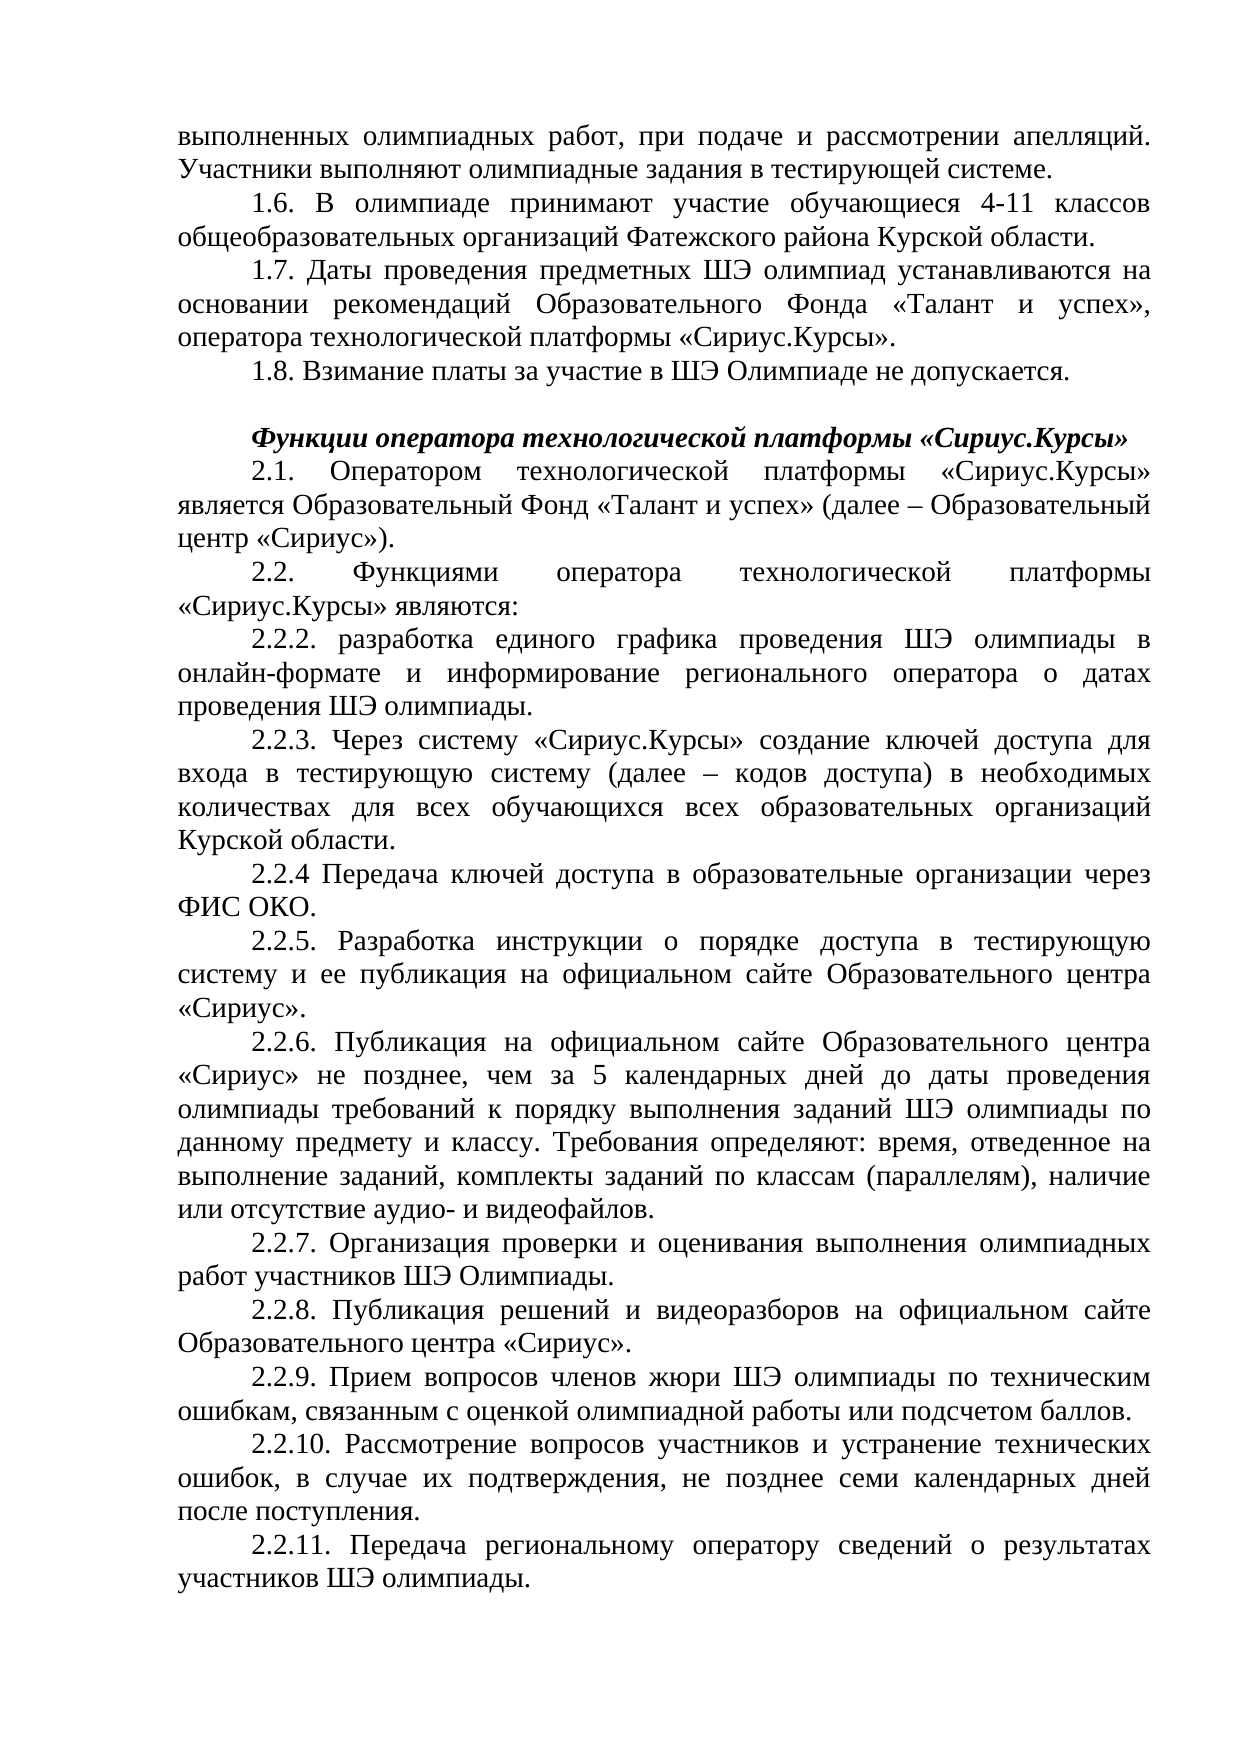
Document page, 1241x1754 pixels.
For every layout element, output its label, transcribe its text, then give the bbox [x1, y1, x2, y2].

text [177, 118, 1152, 185]
text 1.6. В олимпиаде принимают участие обучающиеся 4-11 классов общеобразовательных организаций Фатежского района Курской области. [177, 185, 1152, 252]
text 2.2. Функциями оператора технологической платформы «Сириус.Курсы» являются: [177, 554, 1152, 621]
text 2.2.10. Рассмотрение вопросов участников и устранение технических ошибок, в случае их подтверждения, не позднее семи календарных дней после поступления. [177, 1426, 1152, 1527]
text 2.2.4 Передача ключей доступа в образовательные организации через ФИС ОКО. [177, 856, 1152, 923]
text 2.1. Оператором технологической платформы «Сириус.Курсы» является Образовательный Фонд «Талант и успех» (далее – Образовательный центр «Сириус»). [177, 453, 1152, 554]
text 2.2.7. Организация проверки и оценивания выполнения олимпиадных работ участников ШЭ Олимпиады. [177, 1225, 1152, 1292]
text 2.2.2. разработка единого графика проведения ШЭ олимпиады в онлайн-формате и информирование регионального оператора о датах проведения ШЭ олимпиады. [177, 621, 1152, 722]
text 1.7. Даты проведения предметных ШЭ олимпиад устанавливаются на основании рекомендаций Образовательного Фонда «Талант и успех», оператора технологической платформы «Сириус.Курсы». [177, 252, 1152, 353]
text Функции оператора технологической платформы «Сириус.Курсы» [177, 420, 1152, 453]
text 2.2.3. Через систему «Сириус.Курсы» создание ключей доступа для входа в тестирующую систему (далее – кодов доступа) в необходимых количествах для всех обучающихся всех образовательных организаций Курской области. [177, 722, 1152, 856]
text 2.2.6. Публикация на официальном сайте Образовательного центра «Сириус» не позднее, чем за 5 календарных дней до даты проведения олимпиады требований к порядку выполнения заданий ШЭ олимпиады по данному предмету и классу. Требования определяют: время, отведенное на выполнение заданий, комплекты заданий по классам (параллелям), наличие или отсутствие аудио- и видеофайлов. [177, 1024, 1152, 1225]
text 2.2.8. Публикация решений и видеоразборов на официальном сайте Образовательного центра «Сириус». [177, 1292, 1152, 1359]
text 1.8. Взимание платы за участие в ШЭ Олимпиаде не допускается. [177, 353, 1152, 386]
text 2.2.9. Прием вопросов членов жюри ШЭ олимпиады по техническим ошибкам, связанным с оценкой олимпиадной работы или подсчетом баллов. [177, 1359, 1152, 1426]
text 2.2.11. Передача региональному оператору сведений о результатах участников ШЭ олимпиады. [177, 1527, 1152, 1594]
text 2.2.5. Разработка инструкции о порядке доступа в тестирующую систему и ее публикация на официальном сайте Образовательного центра «Сириус». [177, 923, 1152, 1024]
